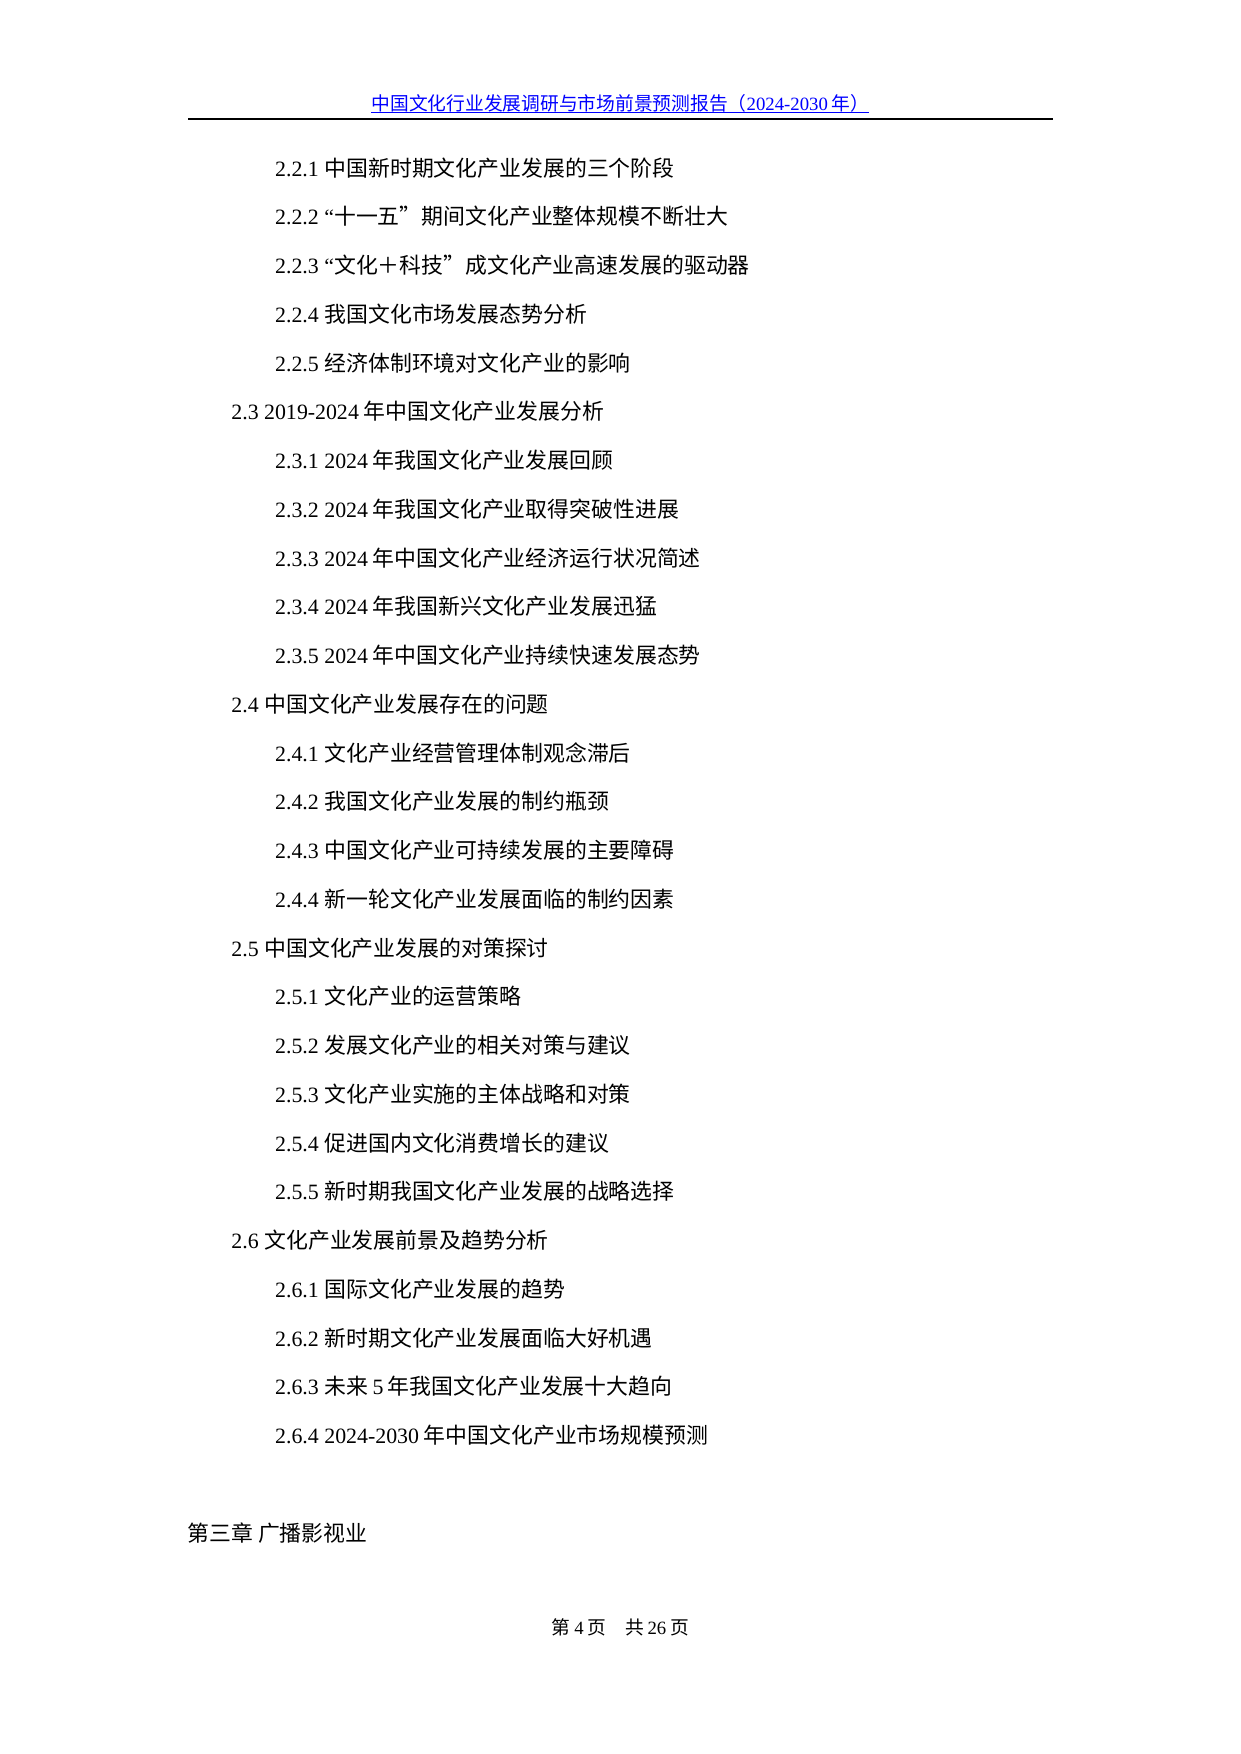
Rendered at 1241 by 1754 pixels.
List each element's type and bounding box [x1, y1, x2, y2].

text [187, 150, 1053, 1548]
